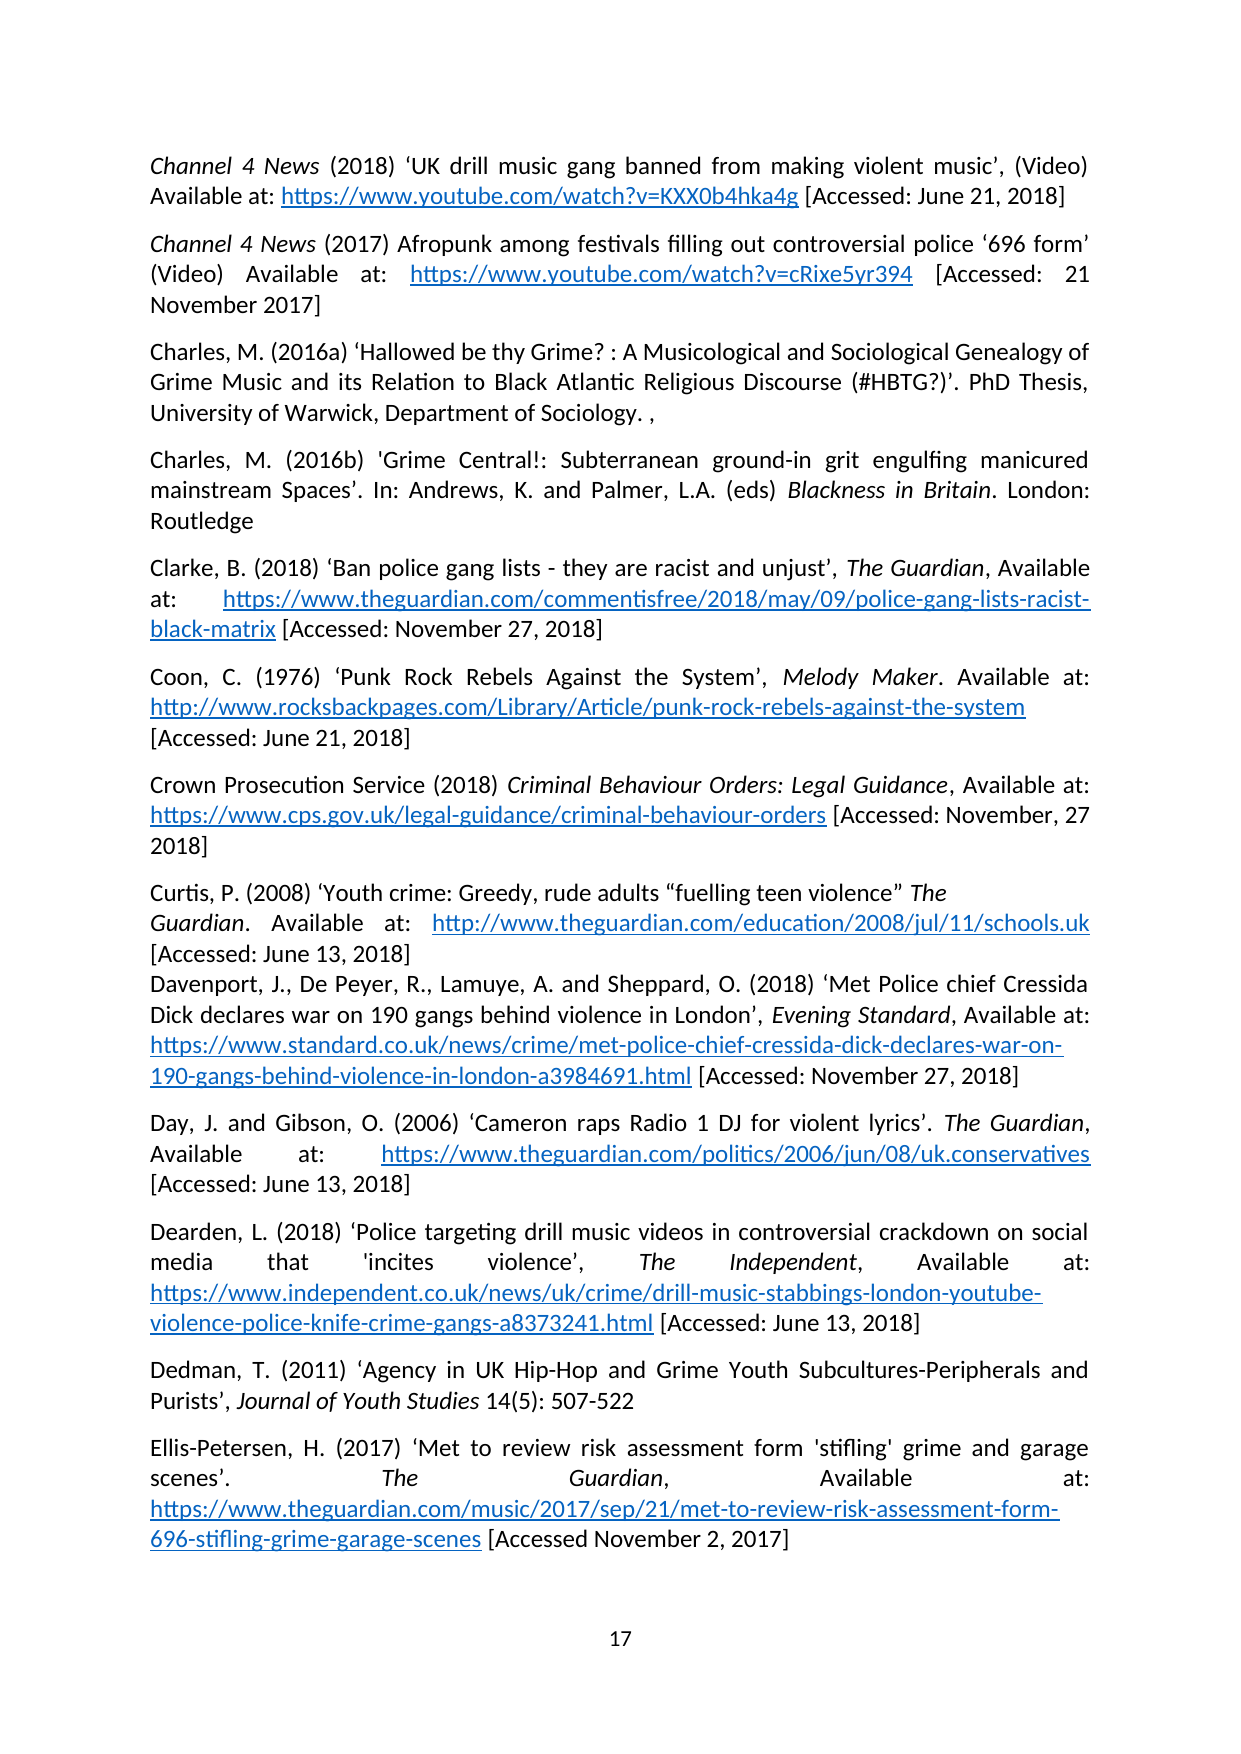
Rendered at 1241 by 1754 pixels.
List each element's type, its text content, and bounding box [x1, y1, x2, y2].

text Charles, M. (2016b) 'Grime Central!: Subterranean ground-in grit engulfing manicured mainstream Spaces’. In: Andrews, K. and Palmer, L.A. (eds) Blackness in Britain. London: Routledge [150, 444, 1090, 536]
text Clarke, B. (2018) ‘Ban police gang lists - they are racist and unjust’, The Guardian, Available at: https://www.theguardian.com/commentisfree/2018/may/09/police-gang-lists-racist-black-matrix [Accessed: November 27, 2018] [150, 552, 1090, 644]
text Dearden, L. (2018) ‘Police targeting drill music videos in controversial crackdown on social media that 'incites violence’, The Independent, Available at: https://www.independent.co.uk/news/uk/crime/drill-music-stabbings-london-youtube-violence-police-knife-crime-gangs-a8373241.html [Accessed: June 13, 2018] [150, 1216, 1090, 1338]
text Guardian. Available at: http://www.theguardian.com/education/2008/jul/11/schools.uk [Accessed: June 13, 2018] [150, 908, 1090, 969]
text Channel 4 News (2017) Afropunk among festivals filling out controversial police ‘696 form’ (Video) Available at: https://www.youtube.com/watch?v=cRixe5yr394 [Accessed: 21 November 2017] [150, 228, 1090, 319]
text Curtis, P. (2008) ‘Youth crime: Greedy, rude adults “fuelling teen violence” The [150, 877, 1090, 908]
text Coon, C. (1976) ‘Punk Rock Rebels Against the System’, Melody Maker. Available at: http://www.rocksbackpages.com/Library/Article/punk-rock-rebels-against-the-system [Accessed: June 21, 2018] [150, 661, 1090, 752]
text Ellis-Petersen, H. (2017) ‘Met to review risk assessment form 'stifling' grime and garage scenes’. The Guardian, Available at: https://www.theguardian.com/music/2017/sep/21/met-to-review-risk-assessment-form-696-stifling-grime-garage-scenes [Accessed November 2, 2017] [150, 1432, 1090, 1554]
text Charles, M. (2016a) ‘Hallowed be thy Grime? : A Musicological and Sociological Genealogy of Grime Music and its Relation to Black Atlantic Religious Discourse (#HBTG?)’. PhD Thesis, University of Warwick, Department of Sociology. , [150, 336, 1090, 427]
text Day, J. and Gibson, O. (2006) ‘Cameron raps Radio 1 DJ for violent lyrics’. The Guardian, Available at: https://www.theguardian.com/politics/2006/jun/08/uk.conservatives [Accessed: June 13, 2018] [150, 1107, 1090, 1199]
text Davenport, J., De Peyer, R., Lamuye, A. and Sheppard, O. (2018) ‘Met Police chief Cressida Dick declares war on 190 gangs behind violence in London’, Evening Standard, Available at: https://www.standard.co.uk/news/crime/met-police-chief-cressida-dick-declares-war-on-190-gangs-behind-violence-in-london-a3984691.html [Accessed: November 27, 2018] [150, 969, 1090, 1091]
text Channel 4 News (2018) ‘UK drill music gang banned from making violent music’, (Video) Available at: https://www.youtube.com/watch?v=KXX0b4hka4g [Accessed: June 21, 2018] [150, 150, 1090, 211]
text Dedman, T. (2011) ‘Agency in UK Hip-Hop and Grime Youth Subcultures-Peripherals and Purists’, Journal of Youth Studies 14(5): 507-522 [150, 1354, 1090, 1415]
text Crown Prosecution Service (2018) Criminal Behaviour Orders: Legal Guidance, Available at: https://www.cps.gov.uk/legal-guidance/criminal-behaviour-orders [Accessed: November, 27 2018] [150, 769, 1090, 860]
